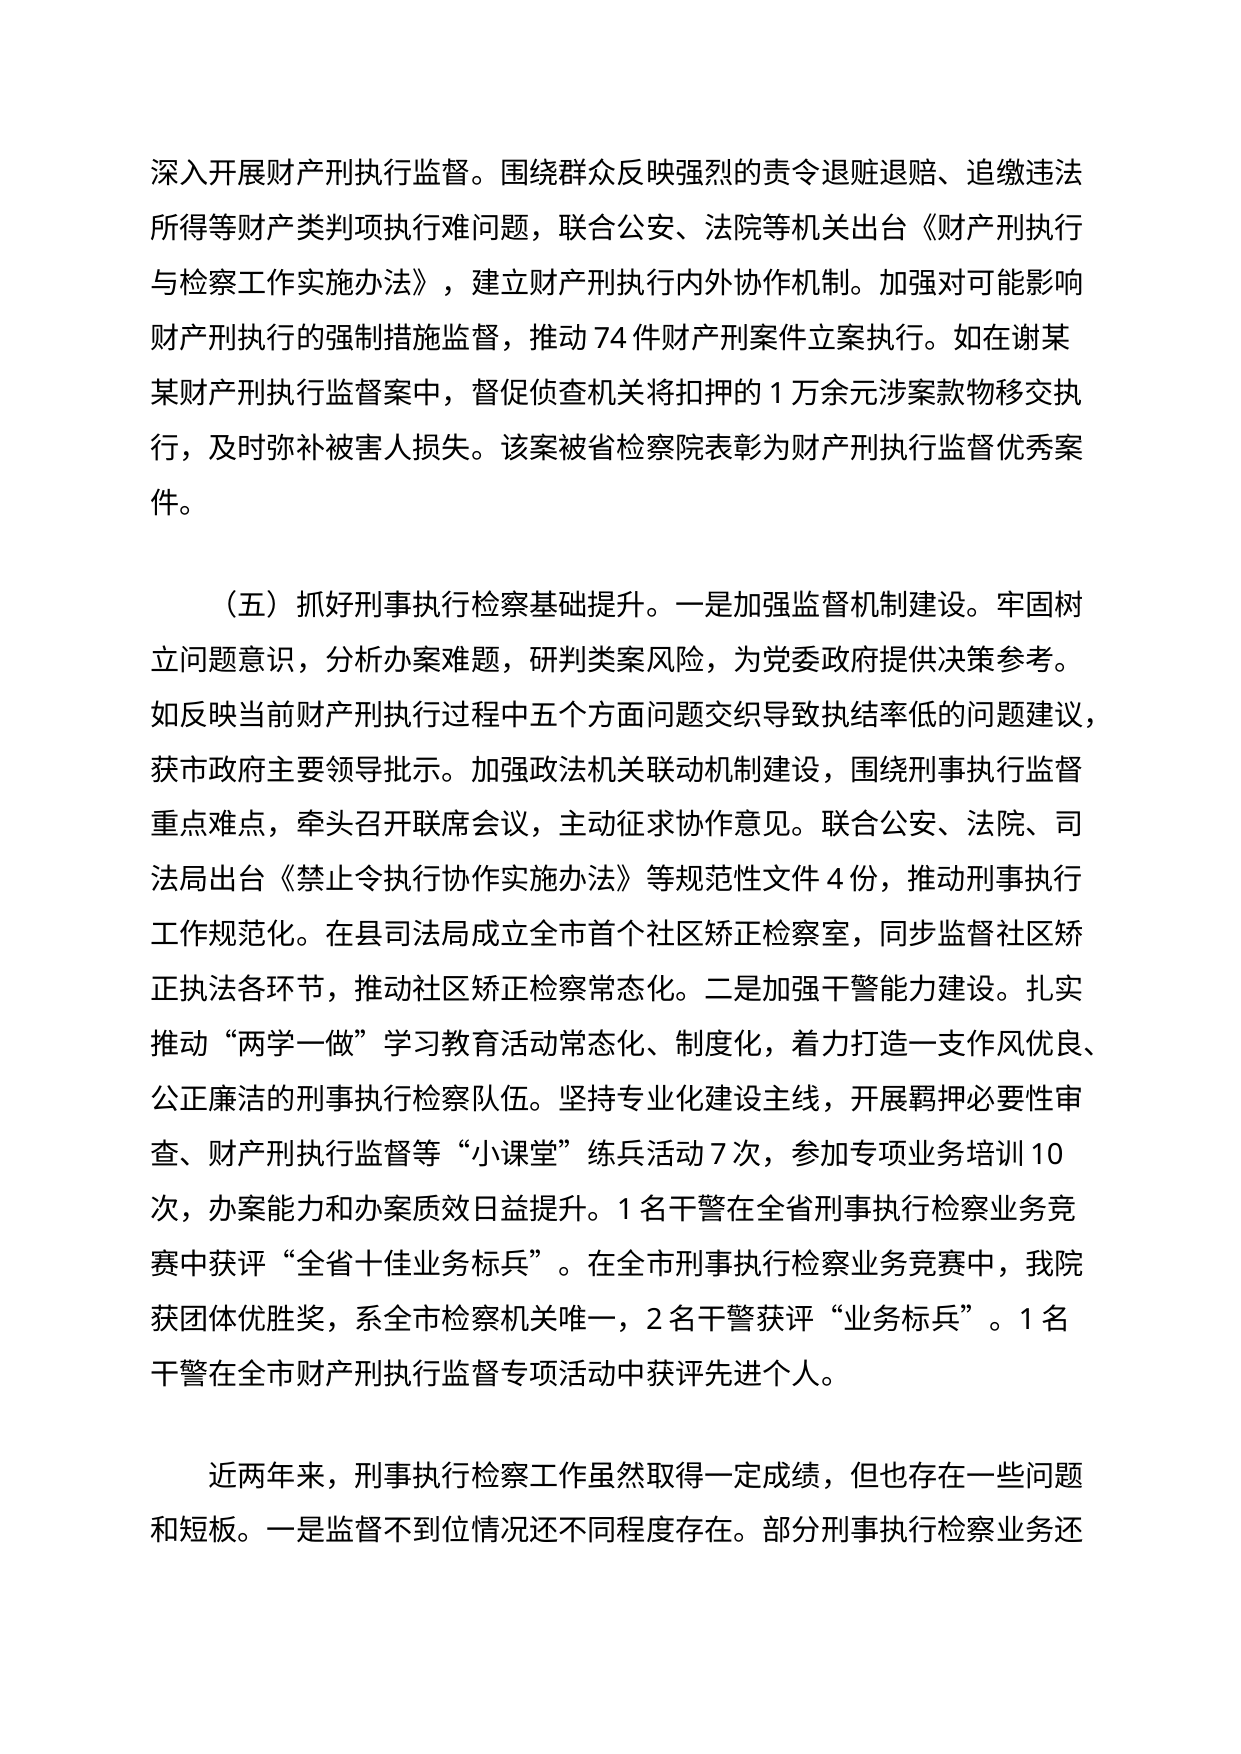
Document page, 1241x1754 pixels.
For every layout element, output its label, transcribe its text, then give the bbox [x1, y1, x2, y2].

text （五）抓好刑事执行检察基础提升。一是加强监督机制建设。牢固树立问题意识，分析办案难题，研判类案风险，为党委政府提供决策参考。如反映当前财产刑执行过程中五个方面问题交织导致执结率低的问题建议，获市政府主要领导批示。加强政法机关联动机制建设，围绕刑事执行监督重点难点，牵头召开联席会议，主动征求协作意见。联合公安、法院、司法局出台《禁止令执行协作实施办法》等规范性文件4份，推动刑事执行工作规范化。在县司法局成立全市首个社区矫正检察室，同步监督社区矫正执法各环节，推动社区矫正检察常态化。二是加强干警能力建设。扎实推动“两学一做”学习教育活动常态化、制度化，着力打造一支作风优良、公正廉洁的刑事执行检察队伍。坚持专业化建设主线，开展羁押必要性审查、财产刑执行监督等“小课堂”练兵活动7次，参加专项业务培训10次，办案能力和办案质效日益提升。1名干警在全省刑事执行检察业务竞赛中获评“全省十佳业务标兵”。在全市刑事执行检察业务竞赛中，我院获团体优胜奖，系全市检察机关唯一，2名干警获评“业务标兵”。1名干警在全市财产刑执行监督专项活动中获评先进个人。 [150, 581, 1090, 1393]
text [150, 1452, 1090, 1549]
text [150, 150, 1090, 522]
